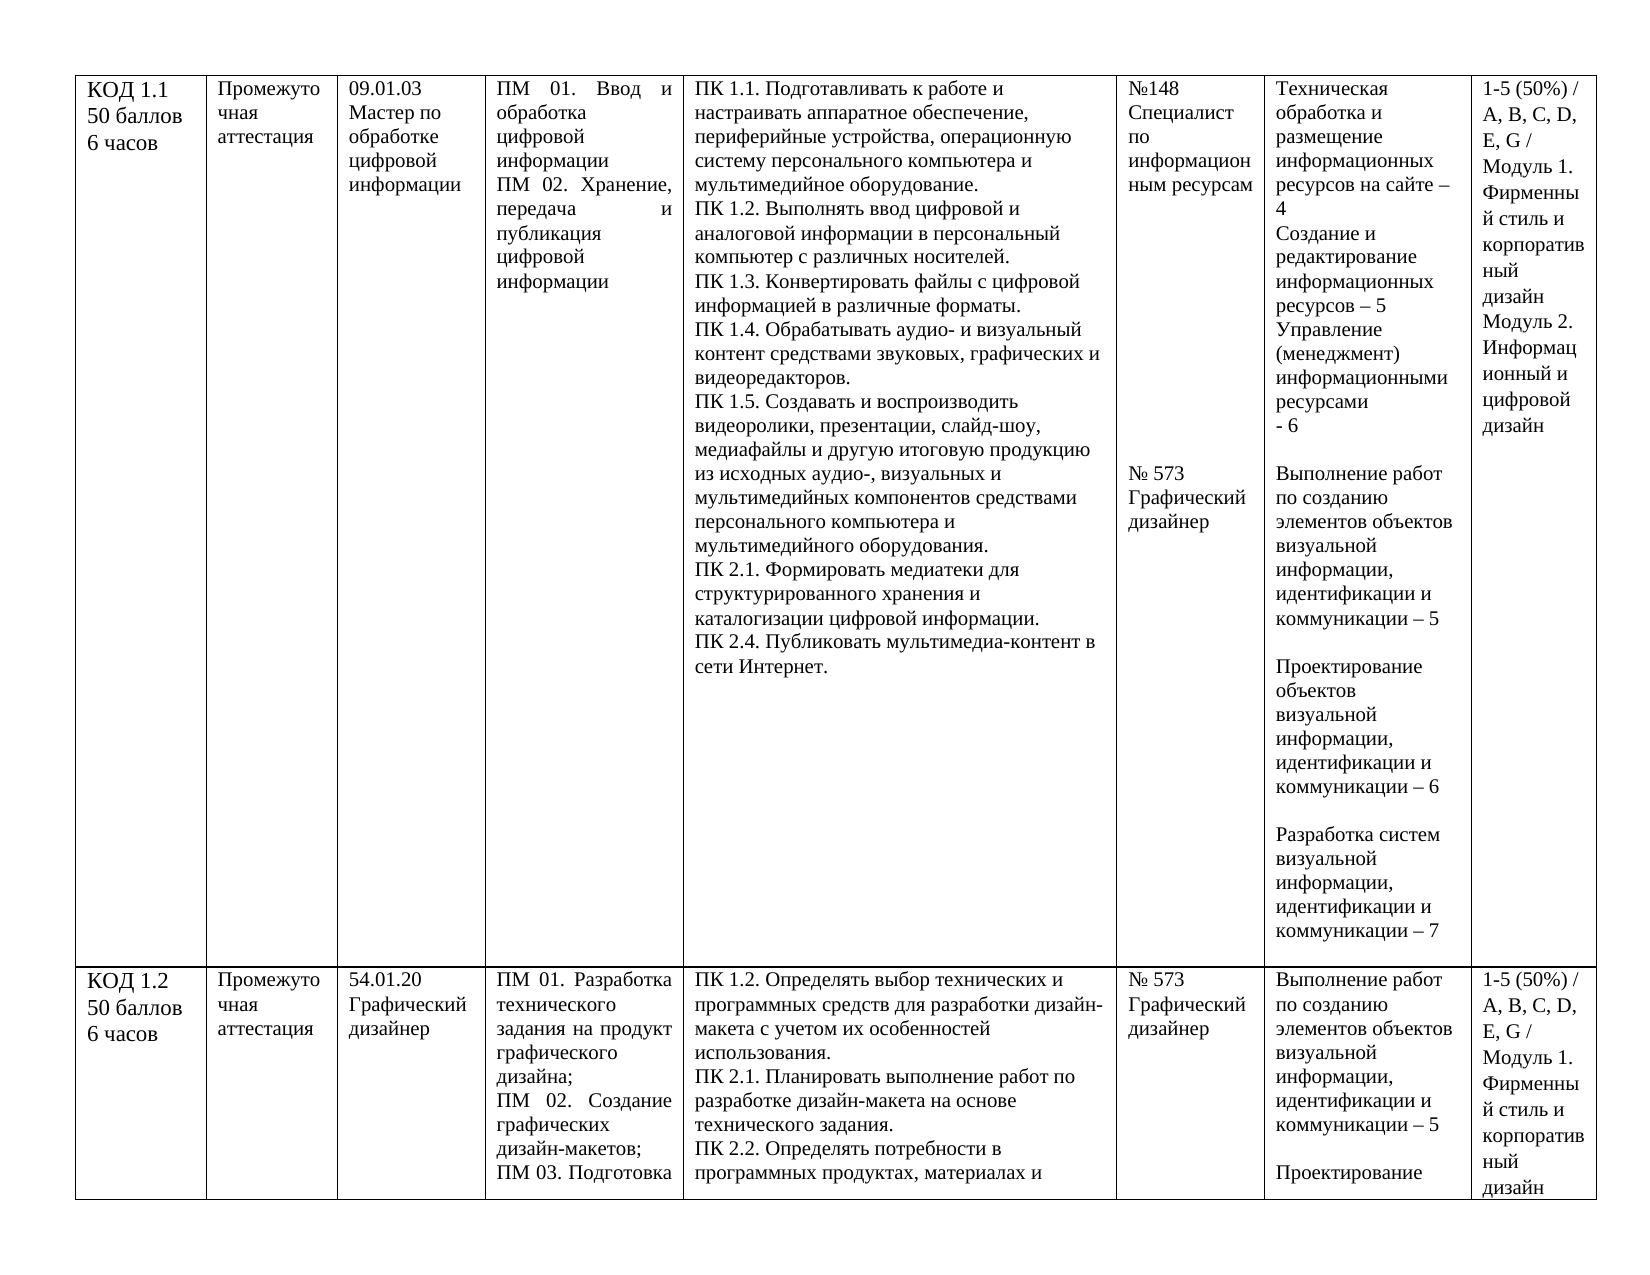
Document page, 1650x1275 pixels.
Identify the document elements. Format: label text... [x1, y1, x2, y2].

table_cell 09.01.03 Мастер по обработке цифровой информации [338, 76, 485, 966]
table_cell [207, 968, 337, 1199]
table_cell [486, 968, 683, 1199]
table_cell Техническая обработка и размещение информационных ресурсов на сайте – 4 Создание и редактирование информационных ресурсов – 5 Управление (менеджмент) информационными ресурсами - 6 Выполнение работ по созданию элементов объектов визуальной информации, идентификации и коммуникации – 5 Проектирование объектов визуальной информации, идентификации и коммуникации – 6 Разработка систем визуальной информации, идентификации и коммуникации – 7 [1265, 76, 1471, 966]
table_cell ПМ 01. Ввод и обработка цифровой информации ПМ 02. Хранение, передача и публикация цифровой информации [486, 76, 683, 966]
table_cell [1265, 968, 1471, 1199]
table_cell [76, 968, 206, 1199]
table_cell ПК 1.1. Подготавливать к работе и настраивать аппаратное обеспечение, периферийные устройства, операционную систему персонального компьютера и мультимедийное оборудование. ПК 1.2. Выполнять ввод цифровой и аналоговой информации в персональный компьютер с различных носителей. ПК 1.3. Конвертировать файлы с цифровой информацией в различные форматы. ПК 1.4. Обрабатывать аудио- и визуальный контент средствами звуковых, графических и видеоредакторов. ПК 1.5. Создавать и воспроизводить видеоролики, презентации, слайд-шоу, медиафайлы и другую итоговую продукцию из исходных аудио-, визуальных и мультимедийных компонентов средствами персонального компьютера и мультимедийного оборудования. ПК 2.1. Формировать медиатеки для структурированного хранения и каталогизации цифровой информации. ПК 2.4. Публиковать мультимедиа-контент в сети Интернет. [684, 76, 1116, 966]
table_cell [1472, 968, 1596, 1199]
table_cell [1117, 968, 1264, 1199]
table_cell №148 Специалист по информационным ресурсам № 573 Графический дизайнер [1117, 76, 1264, 966]
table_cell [76, 76, 206, 966]
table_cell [338, 968, 485, 1199]
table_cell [1472, 76, 1596, 966]
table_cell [684, 968, 1116, 1199]
table_cell Промежуточная аттестация [207, 76, 337, 966]
